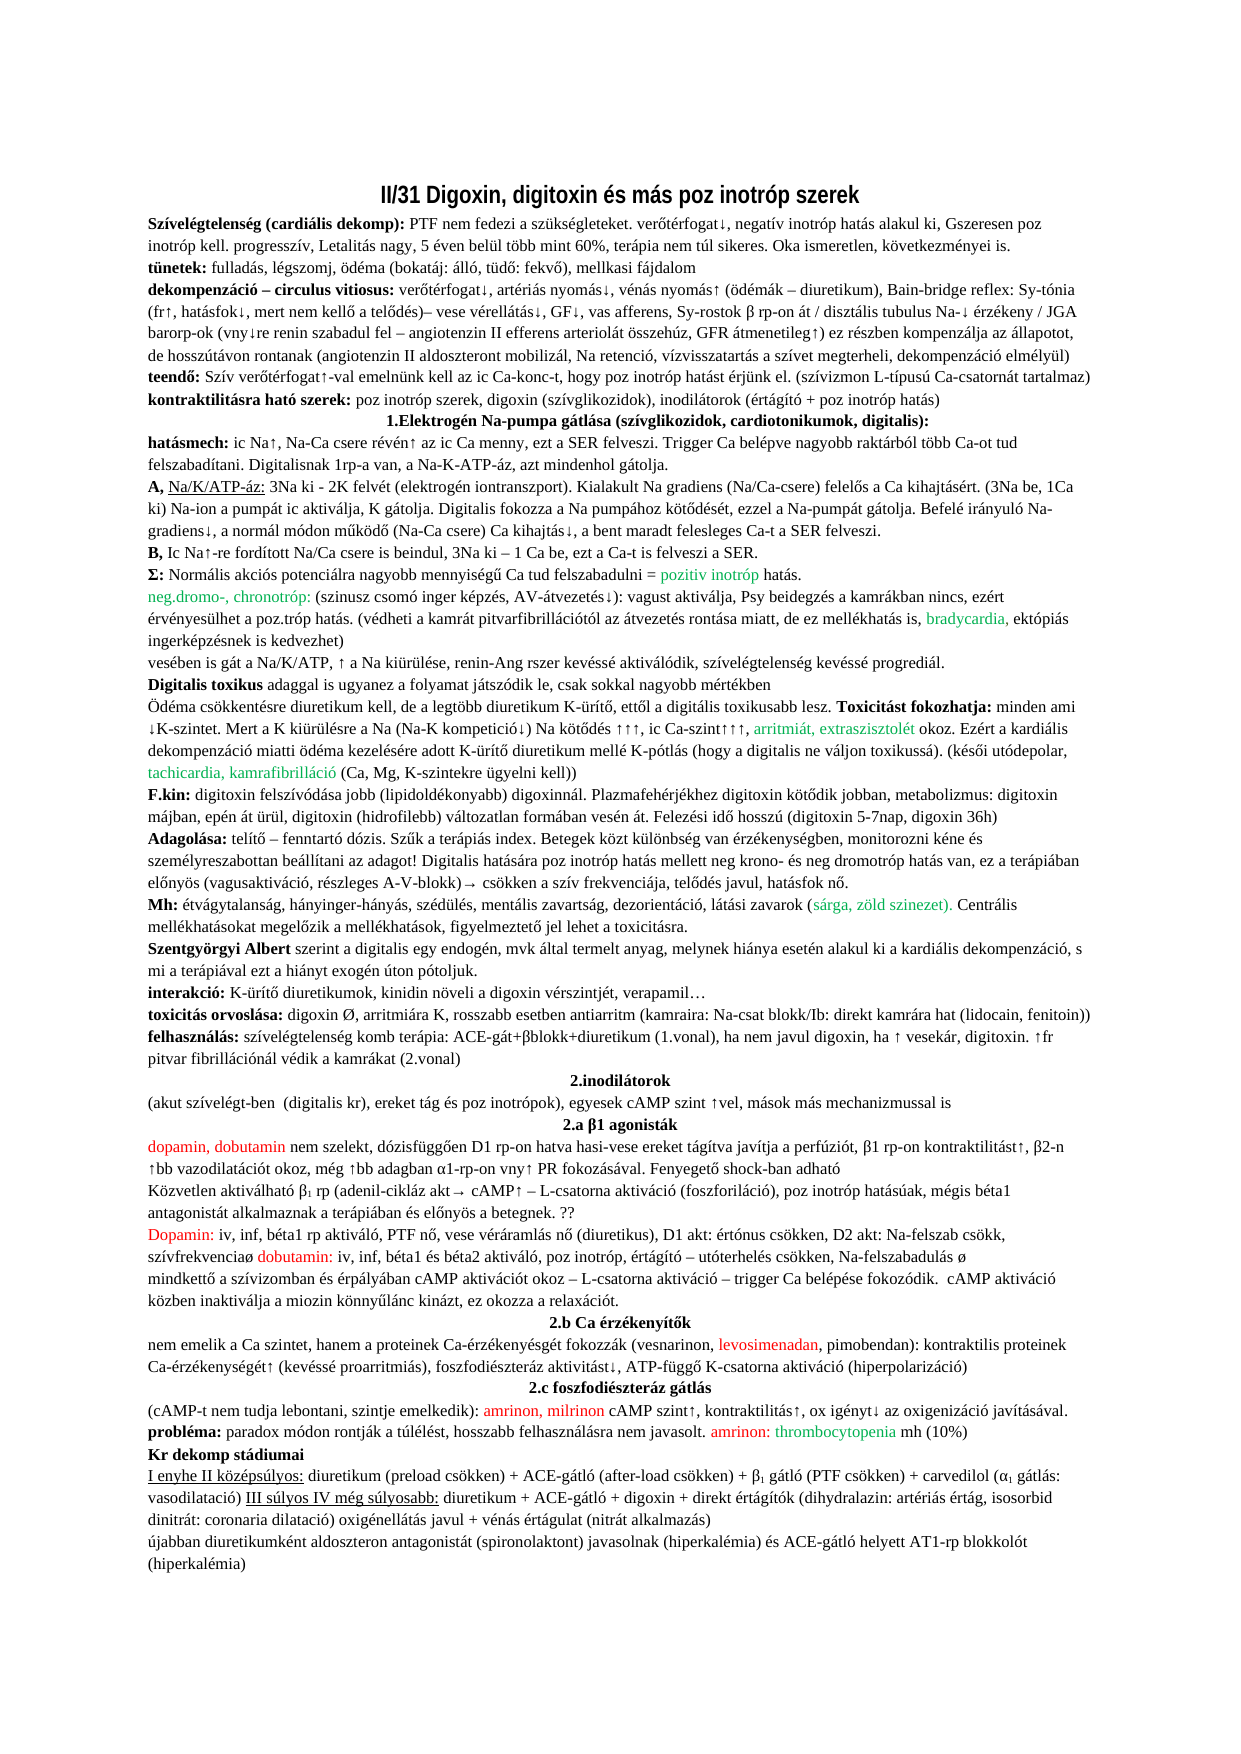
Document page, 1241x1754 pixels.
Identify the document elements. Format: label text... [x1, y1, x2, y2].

text II/31 Digoxin, digitoxin és más poz inotróp szerek [148, 181, 1093, 209]
text felhasználás: szívelégtelenség komb terápia: ACE-gát+βblokk+diuretikum (1.vonal), ha nem javul digoxin, ha ↑ vesekár, digitoxin. ↑fr pitvar fibrillációnál védik a kamrákat (2.vonal) [148, 1027, 1093, 1068]
text 2.b Ca érzékenyítők [148, 1312, 1093, 1332]
text dopamin, dobutamin nem szelekt, dózisfüggően D1 rp-on hatva hasi-vese ereket tágítva javítja a perfúziót, β1 rp-on kontraktilitást↑, β2-n ↑bb vazodilatációt okoz, még ↑bb adagban α1-rp-on vny↑ PR fokozásával. Fenyegető shock-ban adható [148, 1137, 1093, 1178]
list 1.Elektrogén Na-pumpa gátlása (szívglikozidok, cardiotonikumok, digitalis): [223, 411, 1093, 430]
text B, Ic Na↑-re fordított Na/Ca csere is beindul, 3Na ki – 1 Ca be, ezt a Ca-t is felveszi a SER. [148, 543, 1093, 562]
text A, Na/K/ATP-áz: 3Na ki - 2K felvét (elektrogén iontranszport). Kialakult Na gradiens (Na/Ca-csere) felelős a Ca kihajtásért. (3Na be, 1Ca ki) Na-ion a pumpát ic aktiválja, K gátolja. Digitalis fokozza a Na pumpához kötődését, ezzel a Na-pumpát gátolja. Befelé irányuló Na-gradiens↓, a normál módon működő (Na-Ca csere) Ca kihajtás↓, a bent maradt felesleges Ca-t a SER felveszi. [148, 477, 1093, 540]
text vesében is gát a Na/K/ATP, ↑ a Na kiürülése, renin-Ang rszer kevéssé aktiválódik, szívelégtelenség kevéssé progrediál. [148, 653, 1093, 672]
text 2.c foszfodiészteráz gátlás [148, 1378, 1093, 1397]
text Kr dekomp stádiumai [148, 1444, 1093, 1463]
text Közvetlen aktiválható β1 rp (adenil-cikláz akt→ cAMP↑ – L-csatorna aktiváció (foszforiláció), poz inotróp hatásúak, mégis béta1 antagonistát alkalmaznak a terápiában és előnyös a betegnek. ?? [148, 1181, 1093, 1222]
text interakció: K-ürítő diuretikumok, kinidin növeli a digoxin vérszintjét, verapamil… [148, 983, 1093, 1002]
text Digitalis toxikus adaggal is ugyanez a folyamat játszódik le, csak sokkal nagyobb mértékben [148, 675, 1093, 694]
text teendő: Szív verőtérfogat↑-val emelnünk kell az ic Ca-konc-t, hogy poz inotróp hatást érjünk el. (szívizmon L-típusú Ca-csatornát tartalmaz) [148, 367, 1093, 386]
text neg.dromo-, chronotróp: (szinusz csomó inger képzés, AV-átvezetés↓): vagust aktiválja, Psy beidegzés a kamrákban nincs, ezért érvényesülhet a poz.tróp hatás. (védheti a kamrát pitvarfibrillációtól az átvezetés rontása miatt, de ez mellékhatás is, bradycardia, ektópiás ingerképzésnek is kedvezhet) [148, 587, 1093, 650]
text 2.a β1 agonisták [148, 1114, 1093, 1134]
text hatásmech: ic Na↑, Na-Ca csere révén↑ az ic Ca menny, ezt a SER felveszi. Trigger Ca belépve nagyobb raktárból több Ca-ot tud felszabadítani. Digitalisnak 1rp-a van, a Na-K-ATP-áz, azt mindenhol gátolja. [148, 433, 1093, 474]
text Σ: Normális akciós potenciálra nagyobb mennyiségű Ca tud felszabadulni = pozitiv inotróp hatás. [148, 565, 1093, 584]
text tünetek: fulladás, légszomj, ödéma (bokatáj: álló, tüdő: fekvő), mellkasi fájdalom [148, 257, 1093, 277]
text nem emelik a Ca szintet, hanem a proteinek Ca-érzékenyésgét fokozzák (vesnarinon, levosimenadan, pimobendan): kontraktilis proteinek Ca-érzékenységét↑ (kevéssé proarritmiás), foszfodiészteráz aktivitást↓, ATP-függő K-csatorna aktiváció (hiperpolarizáció) [148, 1334, 1093, 1376]
text F.kin: digitoxin felszívódása jobb (lipidoldékonyabb) digoxinnál. Plazmafehérjékhez digitoxin kötődik jobban, metabolizmus: digitoxin májban, epén át ürül, digitoxin (hidrofilebb) változatlan formában vesén át. Felezési idő hosszú (digitoxin 5-7nap, digoxin 36h) [148, 785, 1093, 826]
text dekompenzáció – circulus vitiosus: verőtérfogat↓, artériás nyomás↓, vénás nyomás↑ (ödémák – diuretikum), Bain-bridge reflex: Sy-tónia (fr↑, hatásfok↓, mert nem kellő a telődés)– vese vérellátás↓, GF↓, vas afferens, Sy-rostok β rp-on át / disztális tubulus Na-↓ érzékeny / JGA barorp-ok (vny↓re renin szabadul fel – angiotenzin II efferens arteriolát összehúz, GFR átmenetileg↑) ez részben kompenzálja az állapotot, de hosszútávon rontanak (angiotenzin II aldoszteront mobilizál, Na retenció, vízvisszatartás a szívet megterheli, dekompenzáció elmélyül) [148, 279, 1093, 364]
text Adagolása: telítő – fenntartó dózis. Szűk a terápiás index. Betegek közt különbség van érzékenységben, monitorozni kéne és személyreszabottan beállítani az adagot! Digitalis hatására poz inotróp hatás mellett neg krono- és neg dromotróp hatás van, ez a terápiában előnyös (vagusaktiváció, részleges A-V-blokk)→ csökken a szív frekvenciája, telődés javul, hatásfok nő. [148, 829, 1093, 892]
text Ödéma csökkentésre diuretikum kell, de a legtöbb diuretikum K-ürítő, ettől a digitális toxikusabb lesz. Toxicitást fokozhatja: minden ami ↓K-szintet. Mert a K kiürülésre a Na (Na-K kompetició↓) Na kötődés ↑↑↑, ic Ca-szint↑↑↑, arritmiát, extraszisztolét okoz. Ezért a kardiális dekompenzáció miatti ödéma kezelésére adott K-ürítő diuretikum mellé K-pótlás (hogy a digitalis ne váljon toxikussá). (késői utódepolar, tachicardia, kamrafibrilláció (Ca, Mg, K-szintekre ügyelni kell)) [148, 697, 1093, 782]
text I enyhe II középsúlyos: diuretikum (preload csökken) + ACE-gátló (after-load csökken) + β1 gátló (PTF csökken) + carvedilol (α1 gátlás: vasodilatació) III súlyos IV még súlyosabb: diuretikum + ACE-gátló + digoxin + direkt értágítók (dihydralazin: artériás értág, isosorbid dinitrát: coronaria dilatació) oxigénellátás javul + vénás értágulat (nitrát alkalmazás) [148, 1466, 1093, 1529]
text Szentgyörgyi Albert szerint a digitalis egy endogén, mvk által termelt anyag, melynek hiánya esetén alakul ki a kardiális dekompenzáció, s mi a terápiával ezt a hiányt exogén úton pótoljuk. [148, 939, 1093, 980]
text kontraktilitásra ható szerek: poz inotróp szerek, digoxin (szívglikozidok), inodilátorok (értágító + poz inotróp hatás) [148, 389, 1093, 408]
text Dopamin: iv, inf, béta1 rp aktiváló, PTF nő, vese véráramlás nő (diuretikus), D1 akt: értónus csökken, D2 akt: Na-felszab csökk, szívfrekvenciaø dobutamin: iv, inf, béta1 és béta2 aktiváló, poz inotróp, értágító – utóterhelés csökken, Na-felszabadulás ø [148, 1224, 1093, 1266]
text toxicitás orvoslása: digoxin Ø, arritmiára K, rosszabb esetben antiarritm (kamraira: Na-csat blokk/Ib: direkt kamrára hat (lidocain, fenitoin)) [148, 1005, 1093, 1024]
text Szívelégtelenség (cardiális dekomp): PTF nem fedezi a szükségleteket. verőtérfogat↓, negatív inotróp hatás alakul ki, Gszeresen poz inotróp kell. progresszív, Letalitás nagy, 5 éven belül több mint 60%, terápia nem túl sikeres. Oka ismeretlen, következményei is. [148, 213, 1093, 254]
text mindkettő a szívizomban és érpályában cAMP aktivációt okoz – L-csatorna aktiváció – trigger Ca belépése fokozódik. cAMP aktiváció közben inaktiválja a miozin könnyűlánc kinázt, ez okozza a relaxációt. [148, 1268, 1093, 1309]
text újabban diuretikumként aldoszteron antagonistát (spironolaktont) javasolnak (hiperkalémia) és ACE-gátló helyett AT1-rp blokkolót (hiperkalémia) [148, 1532, 1093, 1573]
text 2.inodilátorok [148, 1071, 1093, 1090]
text Mh: étvágytalanság, hányinger-hányás, szédülés, mentális zavartság, dezorientáció, látási zavarok (sárga, zöld szinezet). Centrális mellékhatásokat megelőzik a mellékhatások, figyelmeztető jel lehet a toxicitásra. [148, 895, 1093, 936]
text (akut szívelégt-ben (digitalis kr), ereket tág és poz inotrópok), egyesek cAMP szint ↑vel, mások más mechanizmussal is [148, 1093, 1093, 1112]
text (cAMP-t nem tudja lebontani, szintje emelkedik): amrinon, milrinon cAMP szint↑, kontraktilitás↑, ox igényt↓ az oxigenizáció javításával. probléma: paradox módon rontják a túlélést, hosszabb felhasználásra nem javasolt. amrinon: thrombocytopenia mh (10%) [148, 1400, 1093, 1441]
